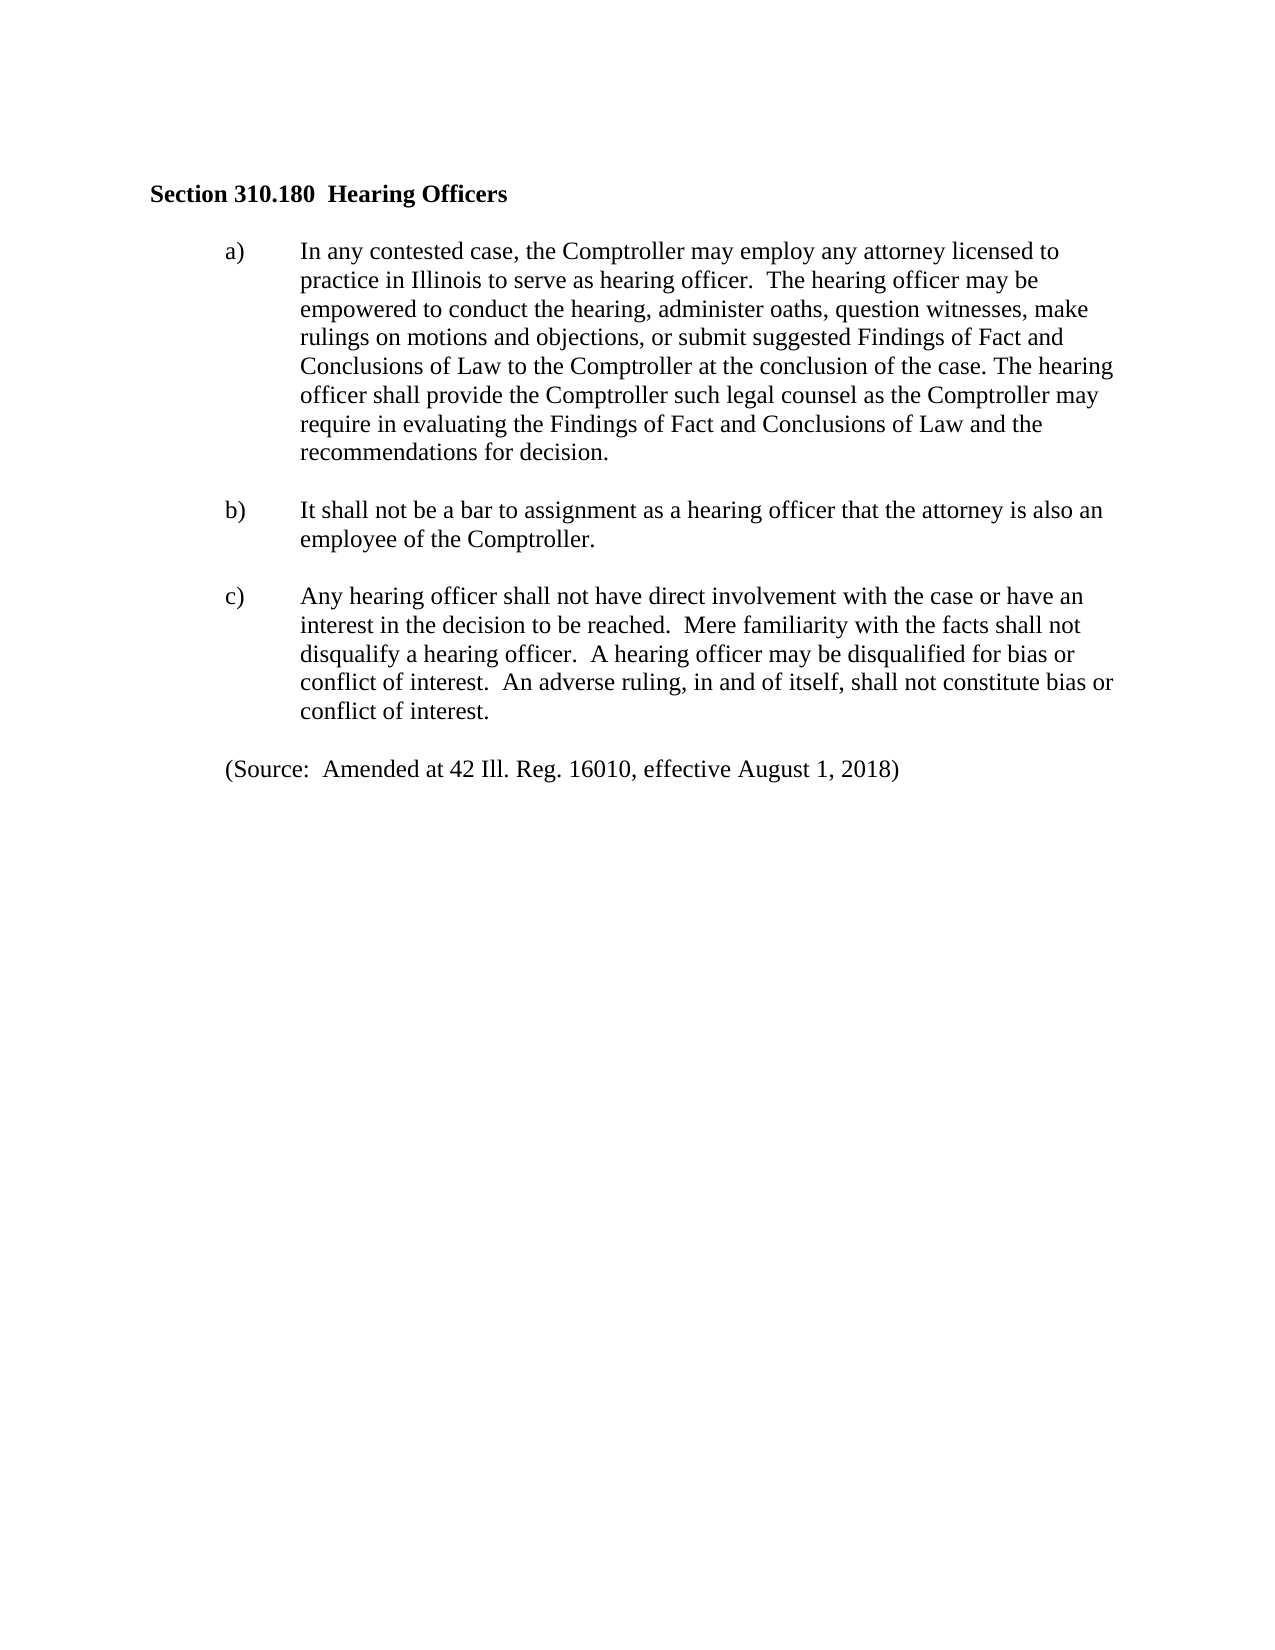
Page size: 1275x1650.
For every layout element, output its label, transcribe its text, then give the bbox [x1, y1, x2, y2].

text Section 310.180 Hearing Officers [150, 179, 1125, 207]
text a) In any contested case, the Comptroller may employ any attorney licensed to practice in Illinois to serve as hearing officer. The hearing officer may be empowered to conduct the hearing, administer oaths, question witnesses, make rulings on motions and objections, or submit suggested Findings of Fact and Conclusions of Law to the Comptroller at the conclusion of the case. The hearing officer shall provide the Comptroller such legal counsel as the Comptroller may require in evaluating the Findings of Fact and Conclusions of Law and the recommendations for decision. [225, 236, 1125, 466]
text b) It shall not be a bar to assignment as a hearing officer that the attorney is also an employee of the Comptroller. [225, 495, 1125, 552]
text c) Any hearing officer shall not have direct involvement with the case or have an interest in the decision to be reached. Mere familiarity with the facts shall not disqualify a hearing officer. A hearing officer may be disqualified for bias or conflict of interest. An adverse ruling, in and of itself, shall not constitute bias or conflict of interest. [225, 581, 1125, 725]
text (Source: Amended at 42 Ill. Reg. 16010, effective August 1, 2018) [225, 754, 1125, 782]
